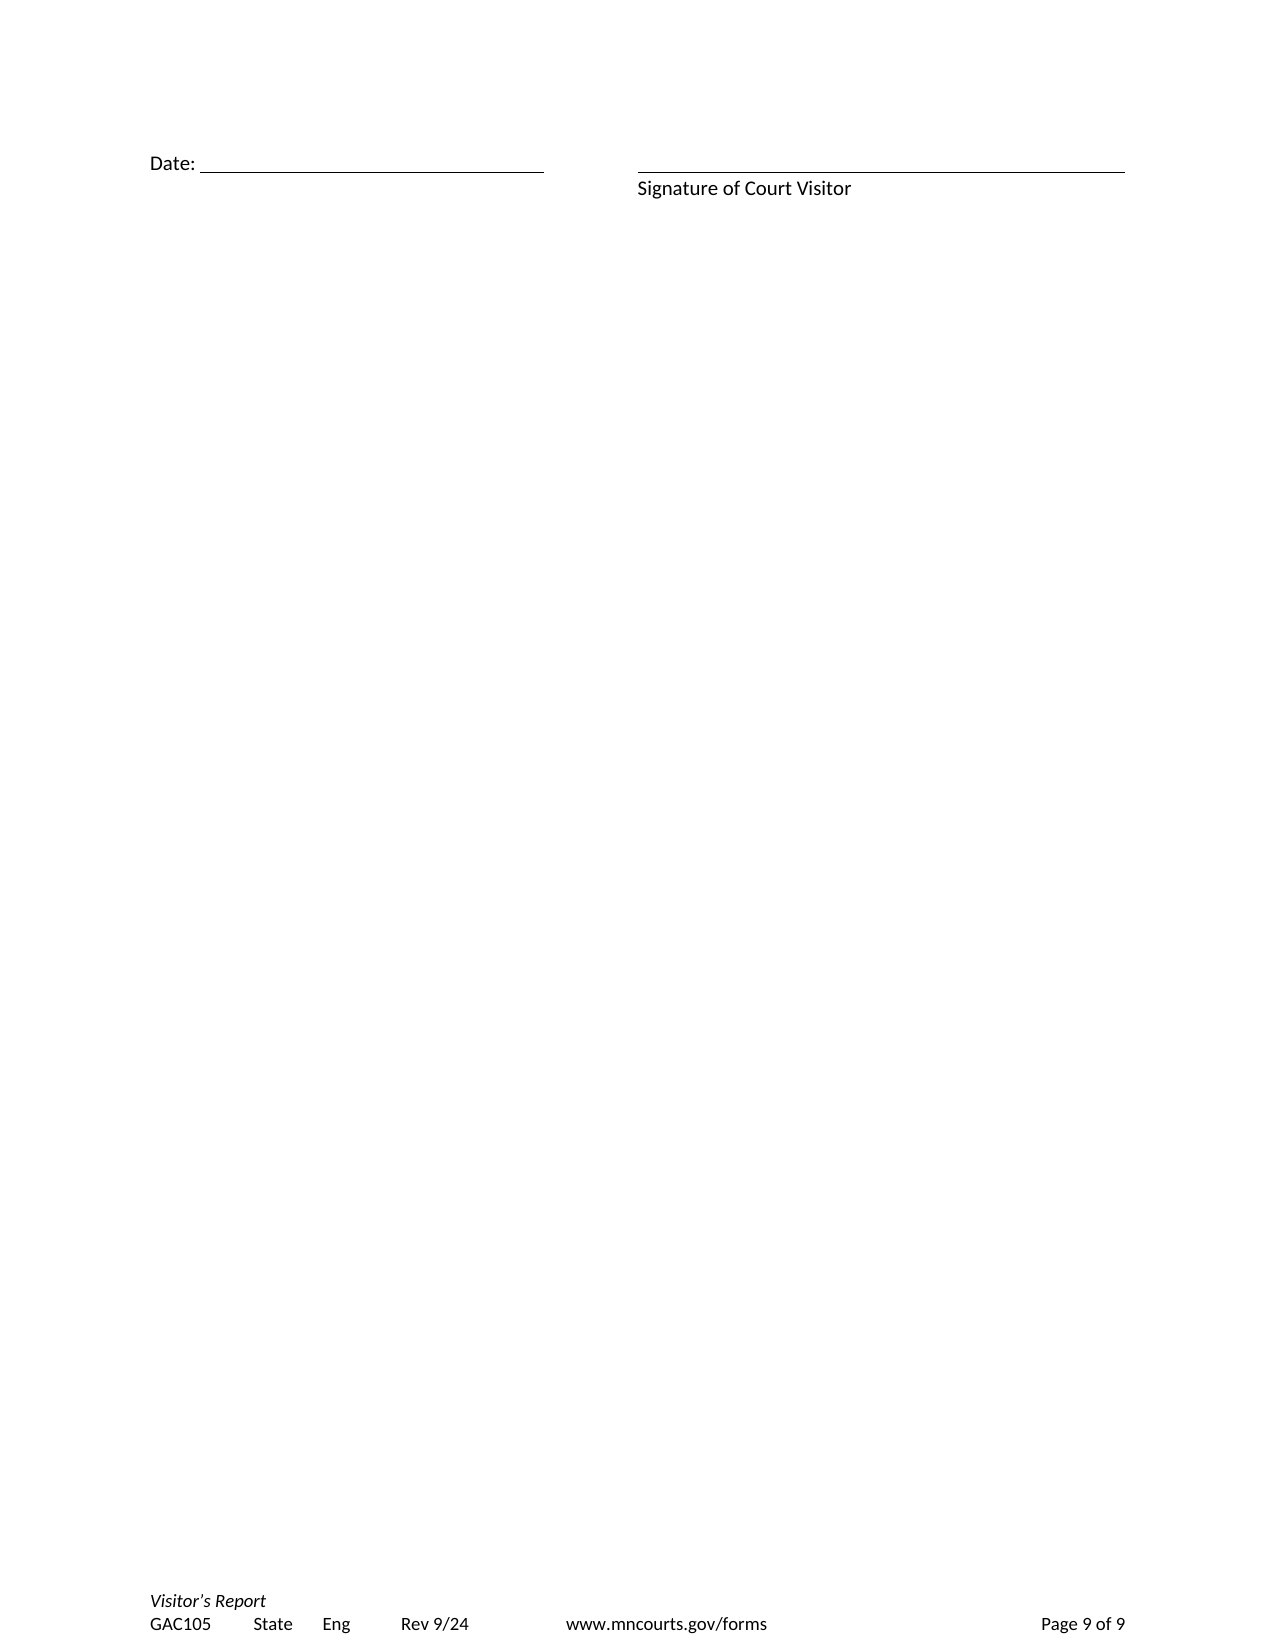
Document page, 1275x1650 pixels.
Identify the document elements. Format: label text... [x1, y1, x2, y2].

text Signature of Court Visitor [637, 175, 1125, 201]
text Date: [150, 150, 1125, 175]
